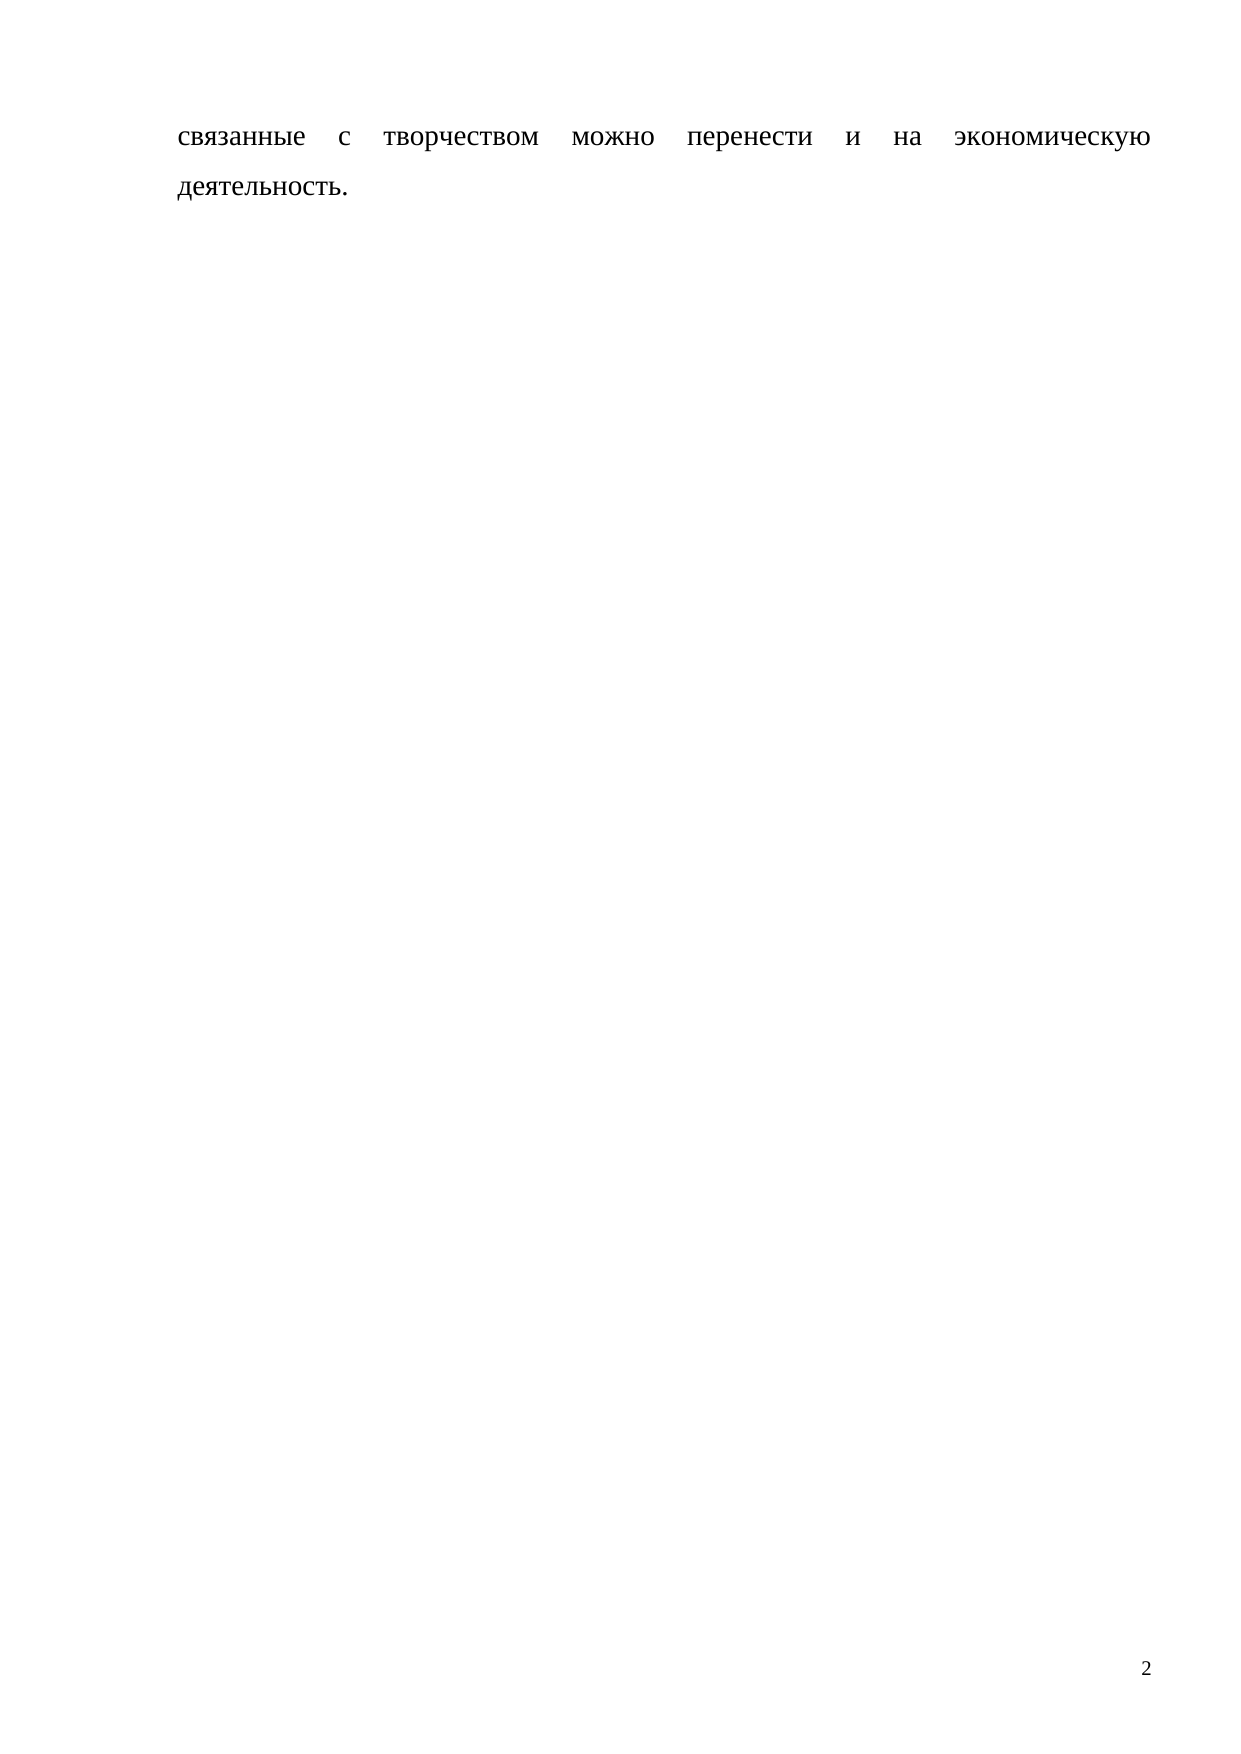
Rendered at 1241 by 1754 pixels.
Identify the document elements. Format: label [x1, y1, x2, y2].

text [177, 118, 1152, 202]
